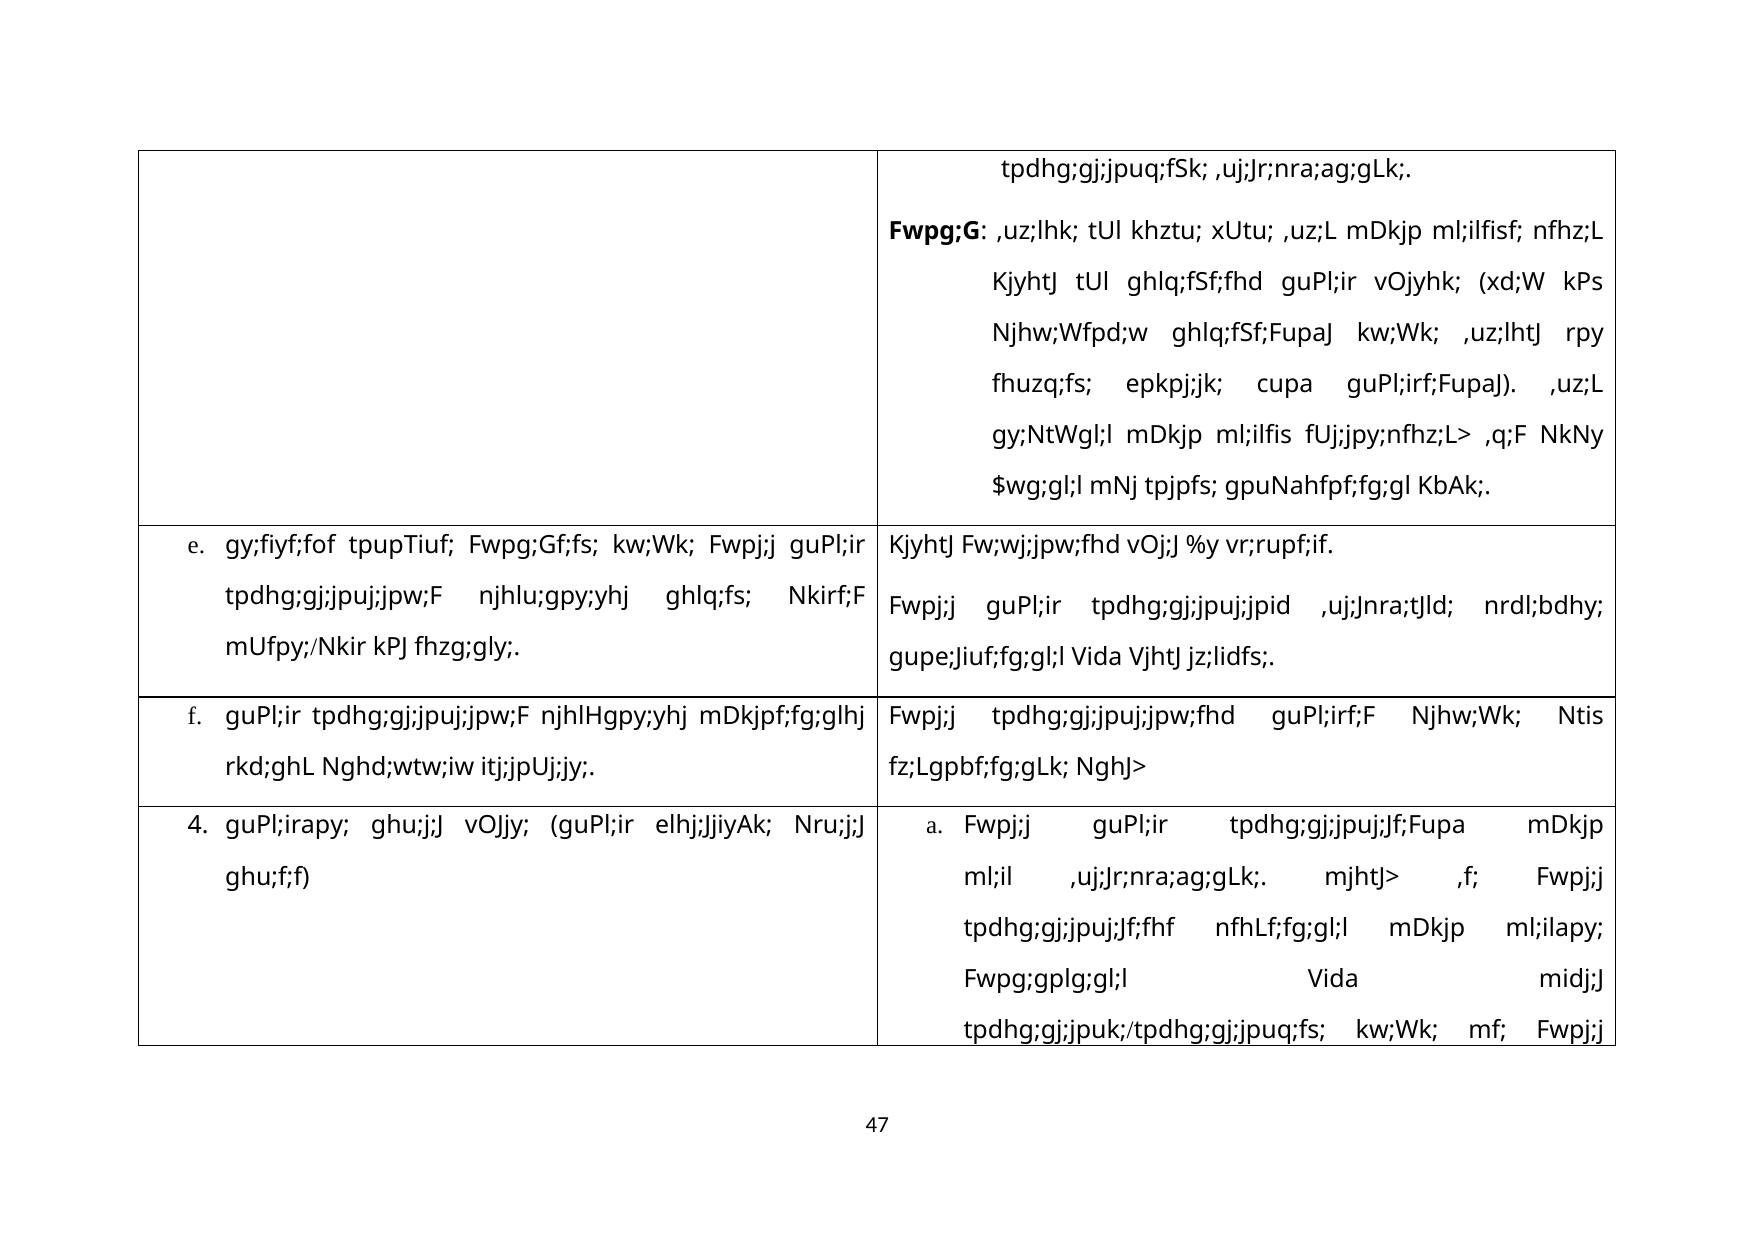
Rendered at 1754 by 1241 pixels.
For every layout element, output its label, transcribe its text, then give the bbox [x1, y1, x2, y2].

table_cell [878, 151, 1615, 525]
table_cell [139, 807, 877, 1045]
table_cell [139, 151, 877, 525]
table_cell Fwpj;j tpdhg;gj;jpuj;jpw;fhd guPl;irf;F Njhw;Wk; Ntis fz;Lgpbf;fg;gLk; NghJ> [878, 698, 1615, 806]
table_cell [878, 807, 1615, 1045]
table_cell guPl;ir tpdhg;gj;jpuj;jpw;F njhlHgpy;yhj mDkjpf;fg;glhj rkd;ghL Nghd;wtw;iw itj;jpUj;jy;. [139, 698, 877, 806]
table_cell gy;fiyf;fof tpupTiuf; Fwpg;Gf;fs; kw;Wk; Fwpj;j guPl;ir tpdhg;gj;jpuj;jpw;F njhlu;gpy;yhj ghlq;fs; Nkirf;F mUfpy;/Nkir kPJ fhzg;gly;. [139, 526, 877, 696]
table_cell KjyhtJ Fw;wj;jpw;fhd vOj;J %y vr;rupf;if. Fwpj;j guPl;ir tpdhg;gj;jpuj;jpid ,uj;Jnra;tJld; nrdl;bdhy; gupe;Jiuf;fg;gl;l Vida VjhtJ jz;lidfs;. [878, 526, 1615, 696]
